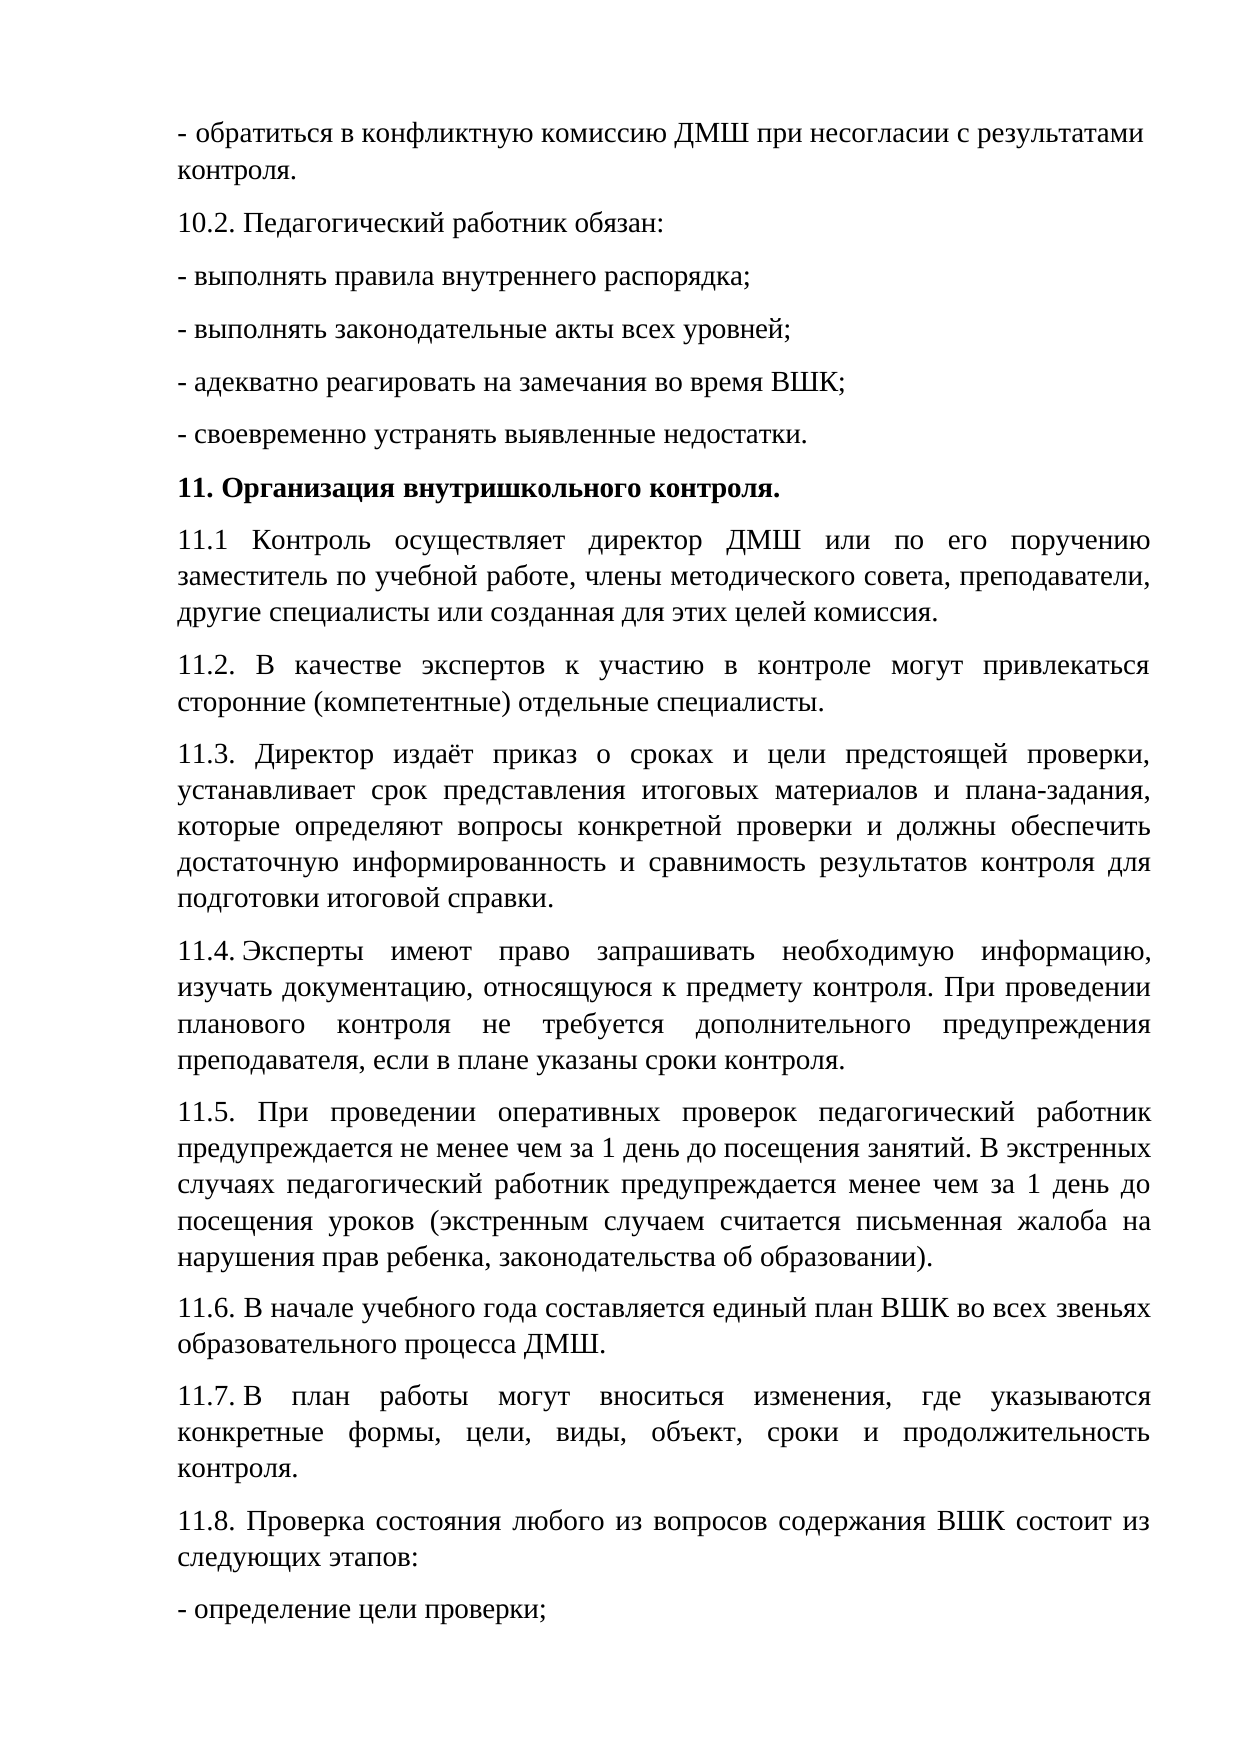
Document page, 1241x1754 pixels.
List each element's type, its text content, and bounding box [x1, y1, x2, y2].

list Эксперты имеют право запрашивать необходимую информацию, изучать документацию, относящуюся к предмету контроля. При проведении планового контроля не требуется дополнительного предупреждения преподавателя, если в плане указаны сроки контроля. [177, 933, 1152, 1075]
list В начале учебного года составляется единый план ВШК во всех звеньях образовательного процесса ДМШ. [177, 1290, 1151, 1360]
list адекватно реагировать на замечания во время ВШК; [177, 364, 1223, 397]
list своевременно устранять выявленные недостатки. [177, 416, 1223, 450]
list определение цели проверки; [177, 1591, 1223, 1625]
subtitle Организация внутришкольного контроля. [177, 470, 1223, 503]
list При проведении оперативных проверок педагогический работник предупреждается не менее чем за 1 день до посещения занятий. В экстренных случаях педагогический работник предупреждается менее чем за 1 день до посещения уроков (экстренным случаем считается письменная жалоба на нарушения прав ребенка, законодательства об образовании). [177, 1094, 1152, 1272]
list В качестве экспертов к участию в контроле могут привлекаться сторонние (компетентные) отдельные специалисты. [177, 647, 1151, 717]
list выполнять правила внутреннего распорядка; [177, 258, 1223, 291]
list выполнять законодательные акты всех уровней; [177, 311, 1223, 344]
list Проверка состояния любого из вопросов содержания ВШК состоит из следующих этапов: [177, 1503, 1151, 1572]
list В план работы могут вноситься изменения, где указываются конкретные формы, цели, виды, объект, сроки и продолжительность контроля. [177, 1378, 1151, 1484]
list Директор издаёт приказ о сроках и цели предстоящей проверки, устанавливает срок представления итоговых материалов и плана-задания, которые определяют вопросы конкретной проверки и должны обеспечить достаточную информированность и сравнимость результатов контроля для подготовки итоговой справки. [177, 736, 1151, 914]
text 11.1 Контроль осуществляет директор ДМШ или по его поручению заместитель по учебной работе, члены методического совета, преподаватели, другие специалисты или созданная для этих целей комиссия. [177, 522, 1152, 628]
list Педагогический работник обязан: [177, 205, 1223, 238]
list обратиться в конфликтную комиссию ДМШ при несогласии с результатами контроля. [177, 115, 1151, 186]
